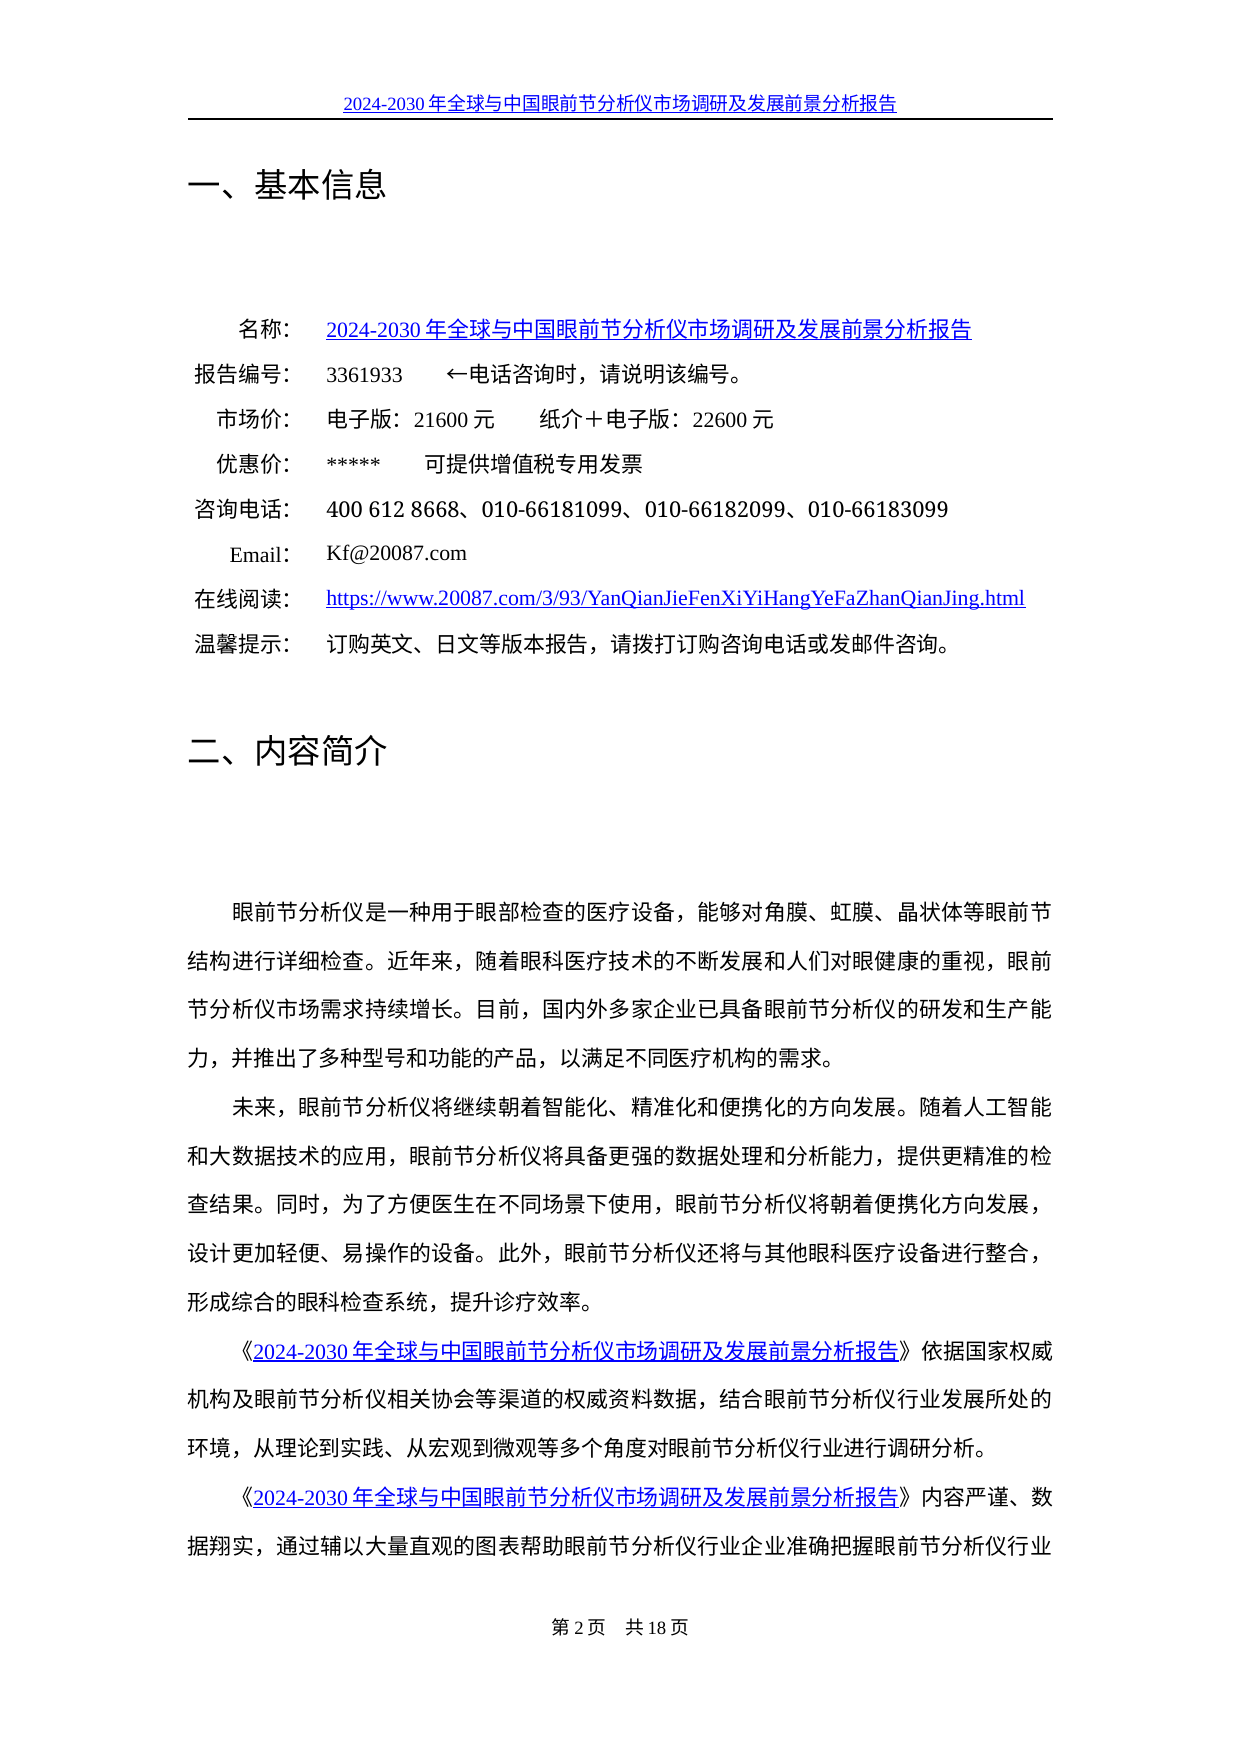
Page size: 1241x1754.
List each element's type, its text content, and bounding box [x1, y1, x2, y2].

table_cell ***** 可提供增值税专用发票 [315, 447, 1073, 492]
table_cell Kf@20087.com [315, 537, 1073, 582]
table_cell Email： [167, 537, 315, 582]
table_header 名称： [167, 312, 315, 357]
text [187, 894, 1053, 1561]
table_cell 优惠价： [167, 447, 315, 492]
table_cell 电子版：21600 元 纸介＋电子版：22600 元 [315, 402, 1073, 447]
table_cell 3361933 ←电话咨询时，请说明该编号。 [315, 357, 1073, 402]
table_cell 订购英文、日文等版本报告，请拨打订购咨询电话或发邮件咨询。 [315, 627, 1073, 672]
table_cell 在线阅读： [167, 582, 315, 627]
title 二、内容简介 [187, 717, 1053, 782]
table_header 2024-2030年全球与中国眼前节分析仪市场调研及发展前景分析报告 [315, 312, 1073, 357]
table_cell 市场价： [167, 402, 315, 447]
table_cell 400 612 8668、010-66181099、010-66182099、010-66183099 [315, 492, 1073, 537]
table_cell [315, 582, 1073, 627]
table_cell 咨询电话： [167, 492, 315, 537]
table_cell 温馨提示： [167, 627, 315, 672]
table_cell 报告编号： [167, 357, 315, 402]
title 一、基本信息 [187, 150, 1053, 215]
